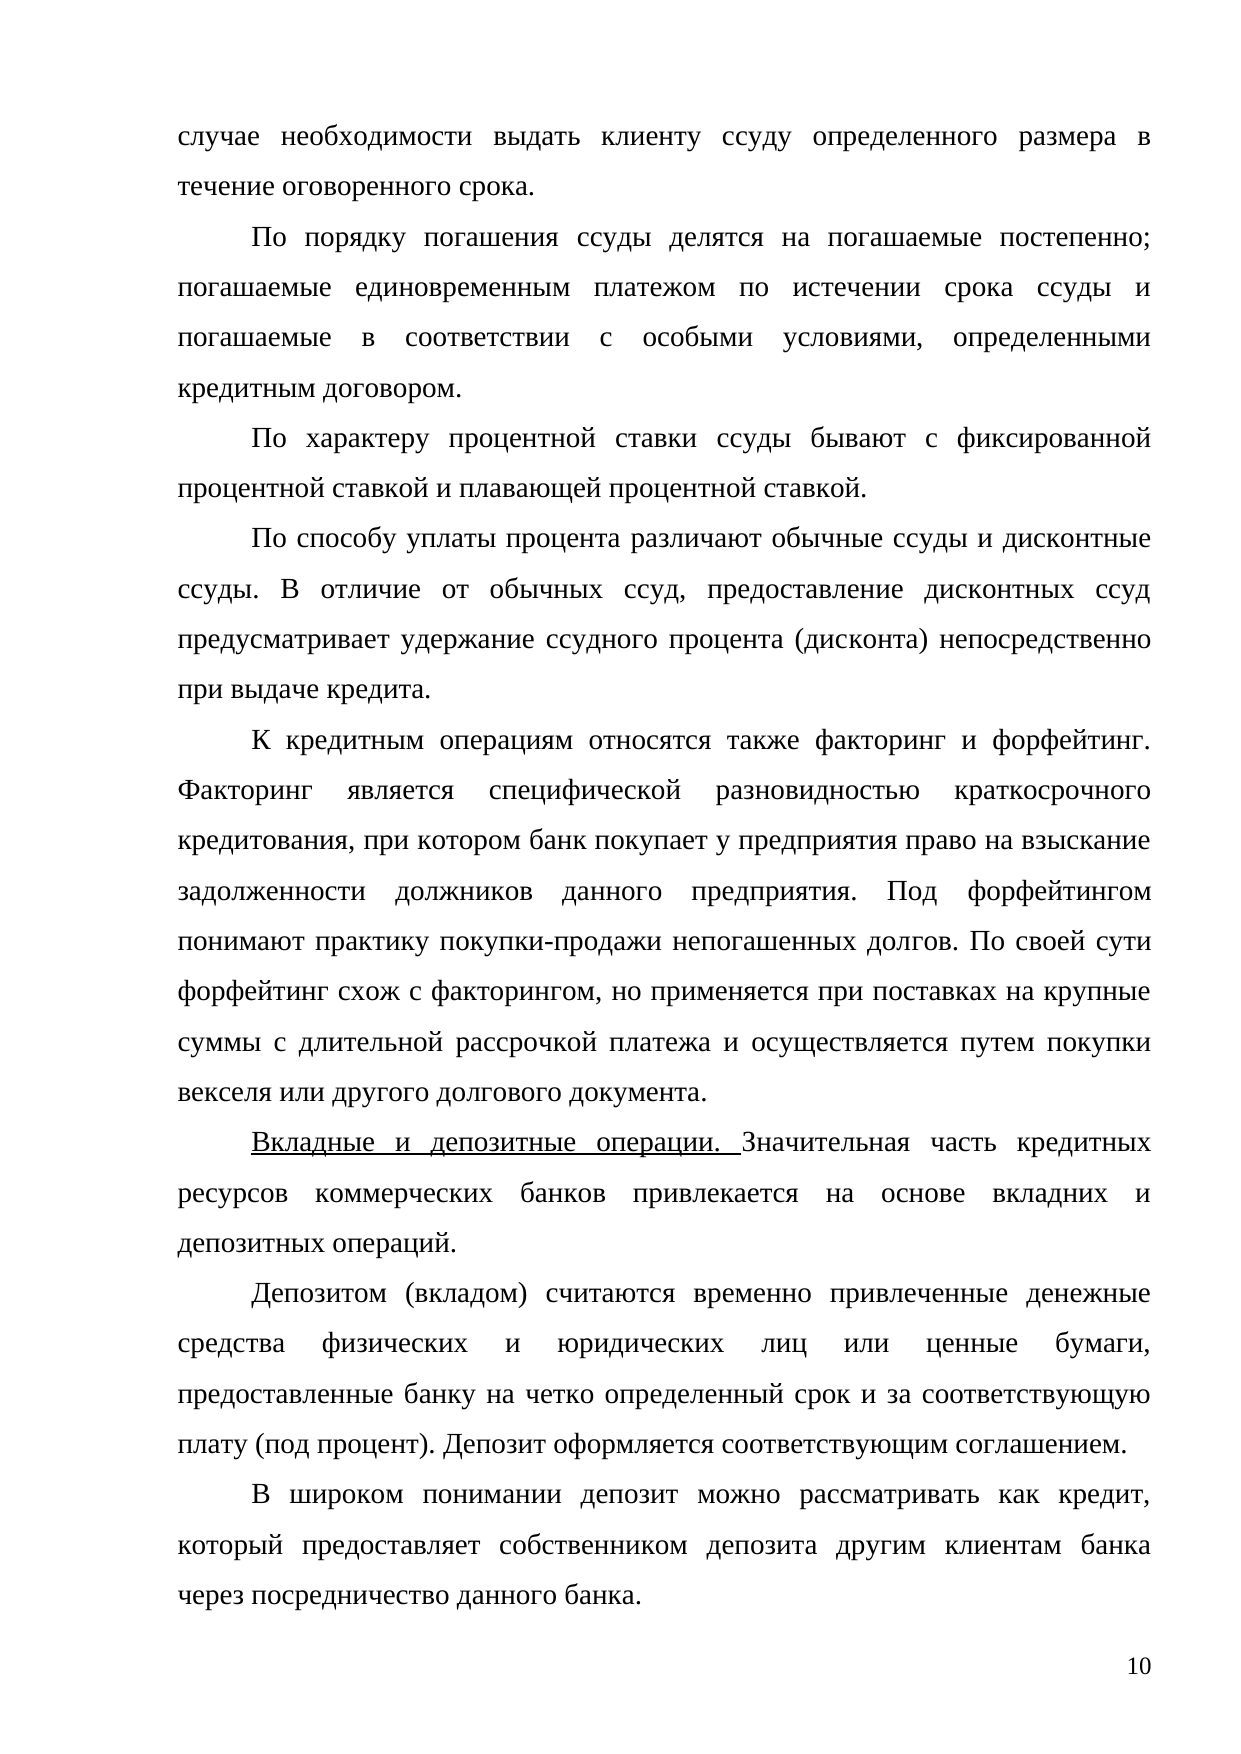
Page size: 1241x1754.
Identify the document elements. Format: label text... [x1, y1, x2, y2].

text В широком понимании депозит можно рассматривать как кредит, который предоставляет собственником депозита другим клиентам банка через посредничество данного банка. [177, 1477, 1152, 1611]
text По способу уплаты процента различают обычные ссуды и дисконтные ссуды. В отличие от обычных ссуд, предоставление дисконтных ссуд предусматривает удержание ссудного процента (дисконта) непосредственно при выдаче кредита. [177, 521, 1152, 705]
text По порядку погашения ссуды делятся на погашаемые постепенно; погашаемые единовременным платежом по истечении срока ссуды и погашаемые в соответствии с особыми условиями, определенными кредитным договором. [177, 219, 1152, 403]
text Депозитом (вкладом) считаются временно привлеченные денежные средства физических и юридических лиц или ценные бумаги, предоставленные банку на четко определенный срок и за соответствующую плату (под процент). Депозит оформляется соответствующим соглашением. [177, 1275, 1152, 1460]
text По характеру процентной ставки ссуды бывают с фиксированной процентной ставкой и плавающей процентной ставкой. [177, 420, 1152, 504]
text К кредитным операциям относятся также факторинг и форфейтинг. Факторинг является специфической разновидностью краткосрочного кредитования, при котором банк покупает у предприятия право на взыскание задолженности должников данного предприятия. Под форфейтингом понимают практику покупки-продажи непогашенных долгов. По своей сути форфейтинг схож с факторингом, но применяется при поставках на крупные суммы с длительной рассрочкой платежа и осуществляется путем покупки векселя или другого долгового документа. [177, 722, 1152, 1108]
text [177, 118, 1152, 202]
text Вкладные и депозитные операции. Значительная часть кредитных ресурсов коммерческих банков привлекается на основе вкладних и депозитных операций. [177, 1124, 1152, 1258]
